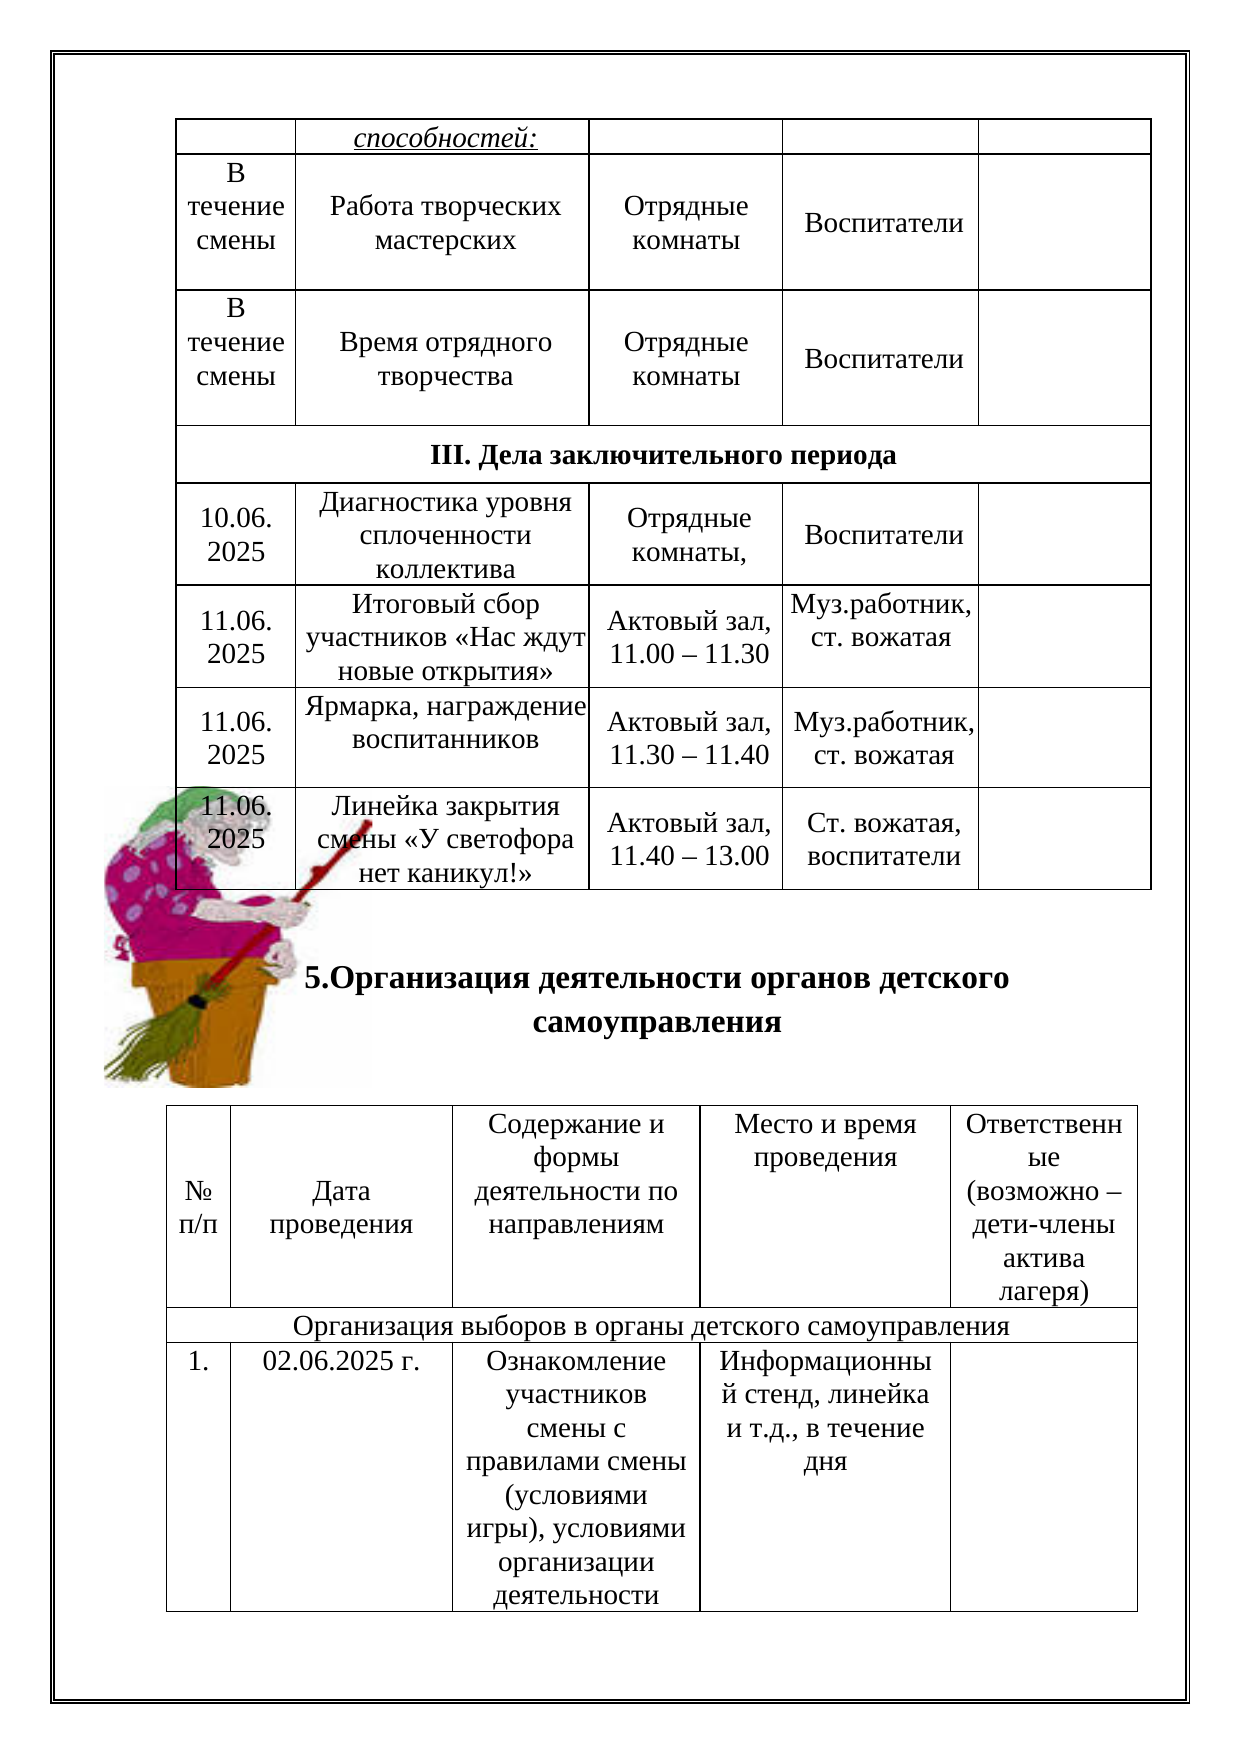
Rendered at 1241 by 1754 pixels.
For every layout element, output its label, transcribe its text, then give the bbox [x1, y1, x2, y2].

table_header Место и время проведения [701, 1106, 950, 1307]
table_cell III. Дела заключительного периода [177, 426, 1150, 482]
table_cell В течение смены [177, 291, 295, 425]
picture [103, 786, 373, 1088]
table_cell Ярмарка, награждение воспитанников [296, 688, 588, 786]
table_header № п/п [167, 1106, 230, 1307]
table_cell [979, 586, 1150, 687]
table_cell 02.06.2025 г. [231, 1343, 452, 1611]
table_cell В течение смены [177, 155, 295, 289]
table_cell Воспитатели [783, 155, 978, 289]
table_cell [296, 120, 588, 153]
table_cell 11.06. 2025 [177, 788, 295, 889]
table_cell [979, 291, 1150, 425]
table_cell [701, 1343, 950, 1611]
table_cell 11.06. 2025 [177, 586, 295, 687]
table_cell [177, 120, 295, 153]
table_cell Линейка закрытия смены «У светофора нет каникул!» [296, 788, 588, 889]
table_cell Итоговый сбор участников «Нас ждут новые открытия» [296, 586, 588, 687]
table_cell [951, 1343, 1137, 1611]
table_cell Муз.работник, cт. вожатая [783, 688, 978, 786]
table_cell Отрядные комнаты, [590, 484, 782, 584]
table_header Содержание и формы деятельности по направлениям [453, 1106, 699, 1307]
text 5.Организация деятельности органов детского самоуправления [177, 957, 1137, 1040]
table_header Дата проведения [231, 1106, 452, 1307]
table_cell [979, 155, 1150, 289]
table_cell [979, 120, 1150, 153]
table_cell Актовый зал, 11.30 – 11.40 [590, 688, 782, 786]
table_cell 10.06. 2025 [177, 484, 295, 584]
table_cell Организация выборов в органы детского самоуправления [167, 1308, 1137, 1342]
table_cell Актовый зал, 11.40 – 13.00 [590, 788, 782, 889]
table_cell Актовый зал, 11.00 – 11.30 [590, 586, 782, 687]
table_cell Работа творческих мастерских [296, 155, 588, 289]
table_cell [590, 120, 782, 153]
table_cell [979, 788, 1150, 889]
table_cell Ст. вожатая, воспитатели [783, 788, 978, 889]
table_cell 11.06. 2025 [177, 688, 295, 786]
table_cell [979, 484, 1150, 584]
table_cell [979, 688, 1150, 786]
table_cell Отрядные комнаты [590, 155, 782, 289]
table_cell 1. [167, 1343, 230, 1611]
table_cell [783, 120, 978, 153]
table_cell Отрядные комнаты [590, 291, 782, 425]
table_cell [453, 1343, 699, 1611]
table_header Ответственные (возможно – дети-члены актива лагеря) [951, 1106, 1137, 1307]
table_cell Воспитатели [783, 291, 978, 425]
table_cell Воспитатели [783, 484, 978, 584]
table_cell Диагностика уровня сплоченности коллектива [296, 484, 588, 584]
table_cell Муз.работник, cт. вожатая [783, 586, 978, 687]
table_cell Время отрядного творчества [296, 291, 588, 425]
